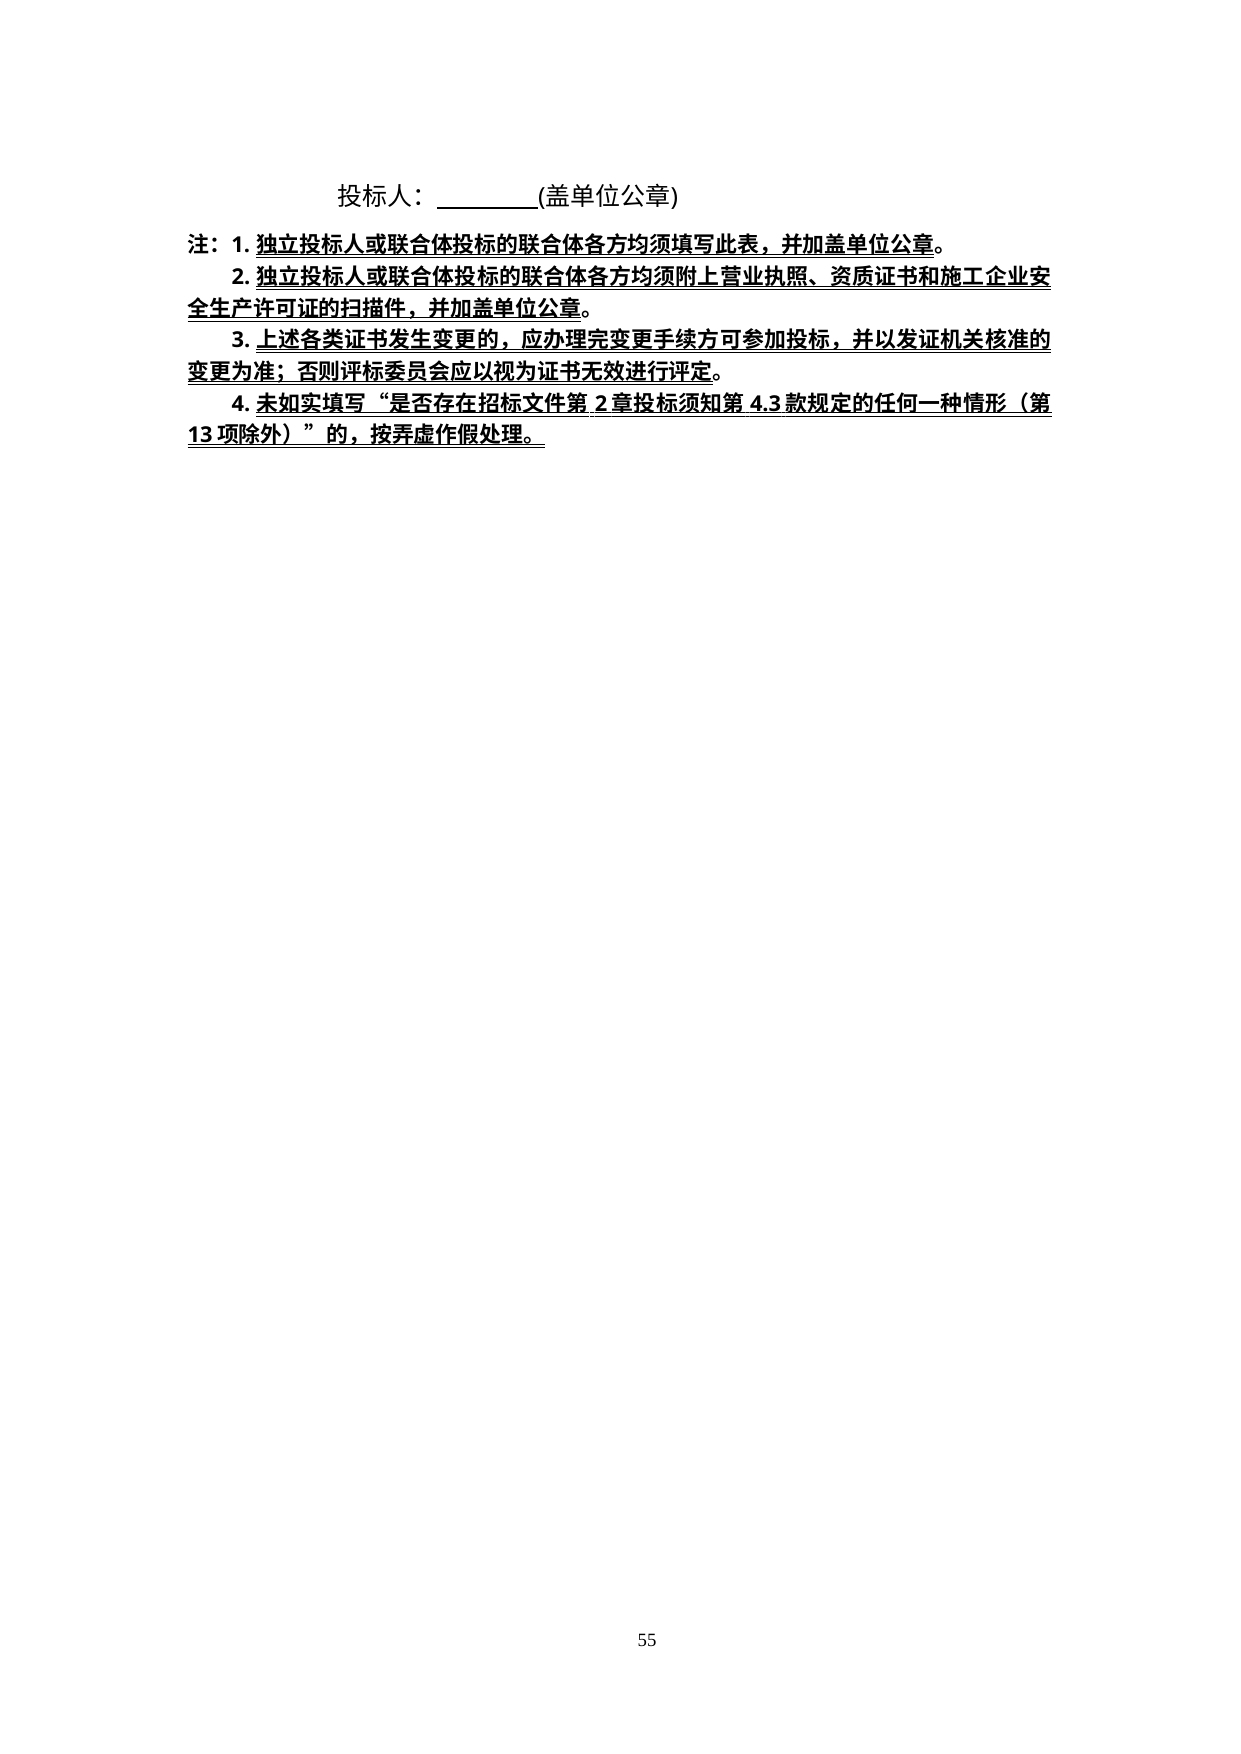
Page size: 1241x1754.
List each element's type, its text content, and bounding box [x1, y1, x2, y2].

text 投标人： (盖单位公章) [194, 162, 1046, 227]
list 上述各类证书发生变更的，应办理完变更手续方可参加投标，并以发证机关核准的变更为准；否则评标委员会应以视为证书无效进行评定。 [187, 322, 1053, 386]
list 独立投标人或联合体投标的联合体各方均须附上营业执照、资质证书和施工企业安全生产许可证的扫描件，并加盖单位公章。 [187, 259, 1053, 322]
list 未如实填写“是否存在招标文件第2章投标须知第4.3款规定的任何一种情形（第13项除外）”的，按弄虚作假处理。 [187, 386, 1053, 449]
text 注：1. 独立投标人或联合体投标的联合体各方均须填写此表，并加盖单位公章。 [187, 227, 1053, 259]
